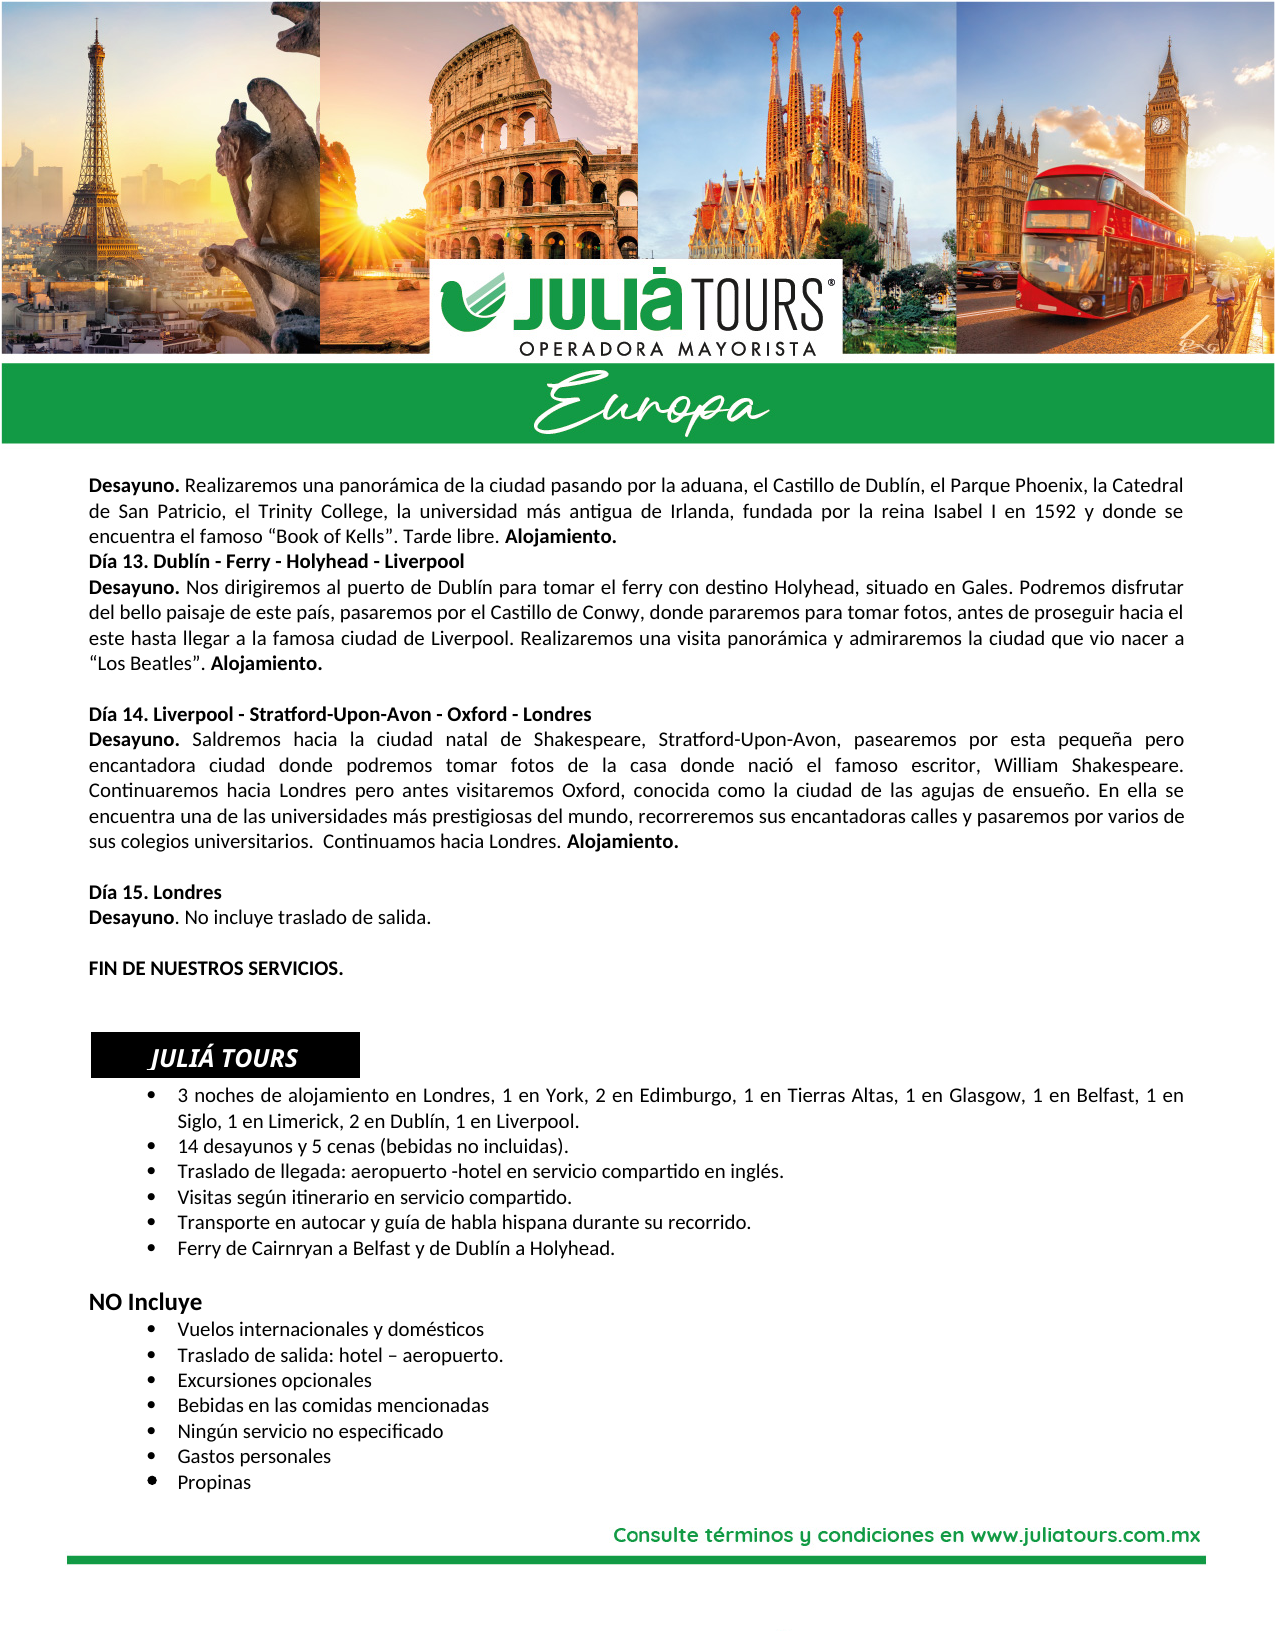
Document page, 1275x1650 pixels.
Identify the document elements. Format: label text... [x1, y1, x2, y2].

text Desayuno. Realizaremos una panorámica de la ciudad pasando por la aduana, el Castillo de Dublín, el Parque Phoenix, la Catedral de San Patricio, el Trinity College, la universidad más antigua de Irlanda, fundada por la reina Isabel I en 1592 y donde se encuentra el famoso “Book of Kells”. Tarde libre. Alojamiento. [89, 472, 1186, 549]
list Gastos personales [148, 1443, 1186, 1469]
list Transporte en autocar y guía de habla hispana durante su recorrido. [148, 1209, 1186, 1235]
list 3 noches de alojamiento en Londres, 1 en York, 2 en Edimburgo, 1 en Tierras Altas, 1 en Glasgow, 1 en Belfast, 1 en Siglo, 1 en Limerick, 2 en Dublín, 1 en Liverpool. [148, 1082, 1186, 1133]
text FIN DE NUESTROS SERVICIOS. [89, 955, 1186, 981]
list Propinas [148, 1469, 1186, 1494]
list Ningún servicio no especificado [148, 1418, 1186, 1443]
picture [1, 1, 1275, 1649]
text Día 13. Dublín - Ferry - Holyhead - Liverpool [89, 549, 1186, 574]
text Desayuno. No incluye traslado de salida. [89, 904, 1186, 930]
text Desayuno. Saldremos hacia la ciudad natal de Shakespeare, Stratford-Upon-Avon, pasearemos por esta pequeña pero encantadora ciudad donde podremos tomar fotos de la casa donde nació el famoso escritor, William Shakespeare. Continuaremos hacia Londres pero antes visitaremos Oxford, conocida como la ciudad de las agujas de ensueño. En ella se encuentra una de las universidades más prestigiosas del mundo, recorreremos sus encantadoras calles y pasaremos por varios de sus colegios universitarios. Continuamos hacia Londres. Alojamiento. [89, 727, 1186, 854]
list Ferry de Cairnryan a Belfast y de Dublín a Holyhead. [148, 1235, 1186, 1260]
list Bebidas en las comidas mencionadas [148, 1393, 1186, 1418]
text Desayuno. Nos dirigiremos al puerto de Dublín para tomar el ferry con destino Holyhead, situado en Gales. Podremos disfrutar del bello paisaje de este país, pasaremos por el Castillo de Conwy, donde pararemos para tomar fotos, antes de proseguir hacia el este hasta llegar a la famosa ciudad de Liverpool. Realizaremos una visita panorámica y admiraremos la ciudad que vio nacer a “Los Beatles”. Alojamiento. [89, 574, 1186, 676]
text Día 15. Londres [89, 879, 1186, 904]
list Visitas según itinerario en servicio compartido. [148, 1184, 1186, 1209]
text NO Incluye [89, 1286, 1186, 1316]
list Traslado de llegada: aeropuerto -hotel en servicio compartido en inglés. [148, 1159, 1186, 1184]
list 14 desayunos y 5 cenas (bebidas no incluidas). [148, 1133, 1186, 1159]
list Traslado de salida: hotel – aeropuerto. [148, 1342, 1186, 1367]
list Vuelos internacionales y domésticos [148, 1316, 1186, 1342]
list Excursiones opcionales [148, 1367, 1186, 1393]
text Día 14. Liverpool - Stratford-Upon-Avon - Oxford - Londres [89, 701, 1186, 727]
